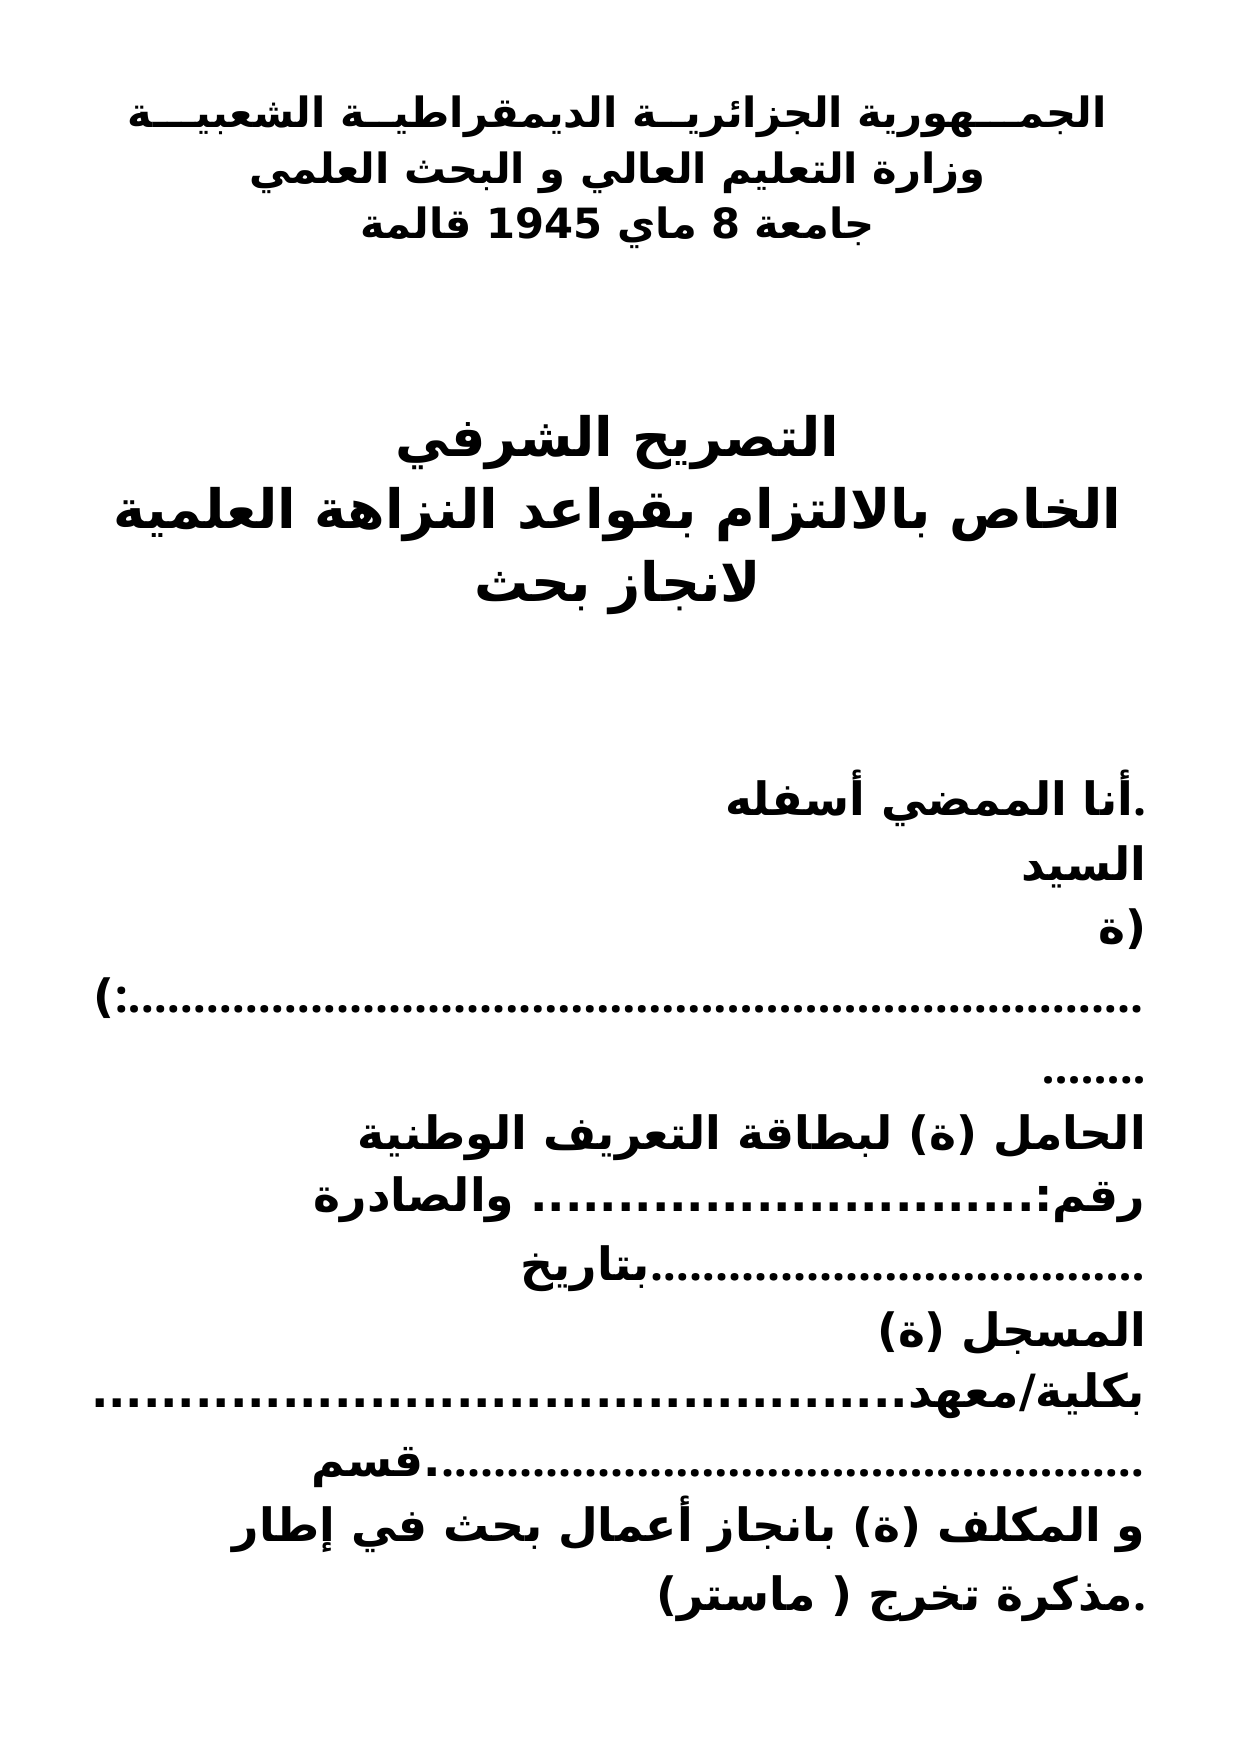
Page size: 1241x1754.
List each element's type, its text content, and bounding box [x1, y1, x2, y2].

text التصريح الشرفي [89, 406, 1146, 469]
text أنا الممضي أسفله. [89, 766, 1146, 829]
text الخاص بالالتزام بقواعد النزاهة العلمية لانجاز بحث [89, 478, 1146, 614]
text و المكلف (ة) بانجاز أعمال بحث في إطار مذكرة تخرج ( ماستر). [89, 1499, 1146, 1624]
text جامعة 8 ماي 1945 قالمة [89, 200, 1146, 249]
text المسجل (ة) بكلية/معهد................................................قسم...................................................... [89, 1303, 1146, 1490]
text السيد (ة):...................................................................................... [89, 838, 1146, 1097]
text الجمـــهورية الجزائريــة الديمقراطيــة الشعبيـــة [89, 89, 1146, 137]
text الحامل (ة) لبطاقة التعريف الوطنية رقم:............................. والصادرة بتاريخ...................................... [89, 1107, 1146, 1294]
text وزارة التعليم العالي و البحث العلمي [89, 144, 1146, 193]
